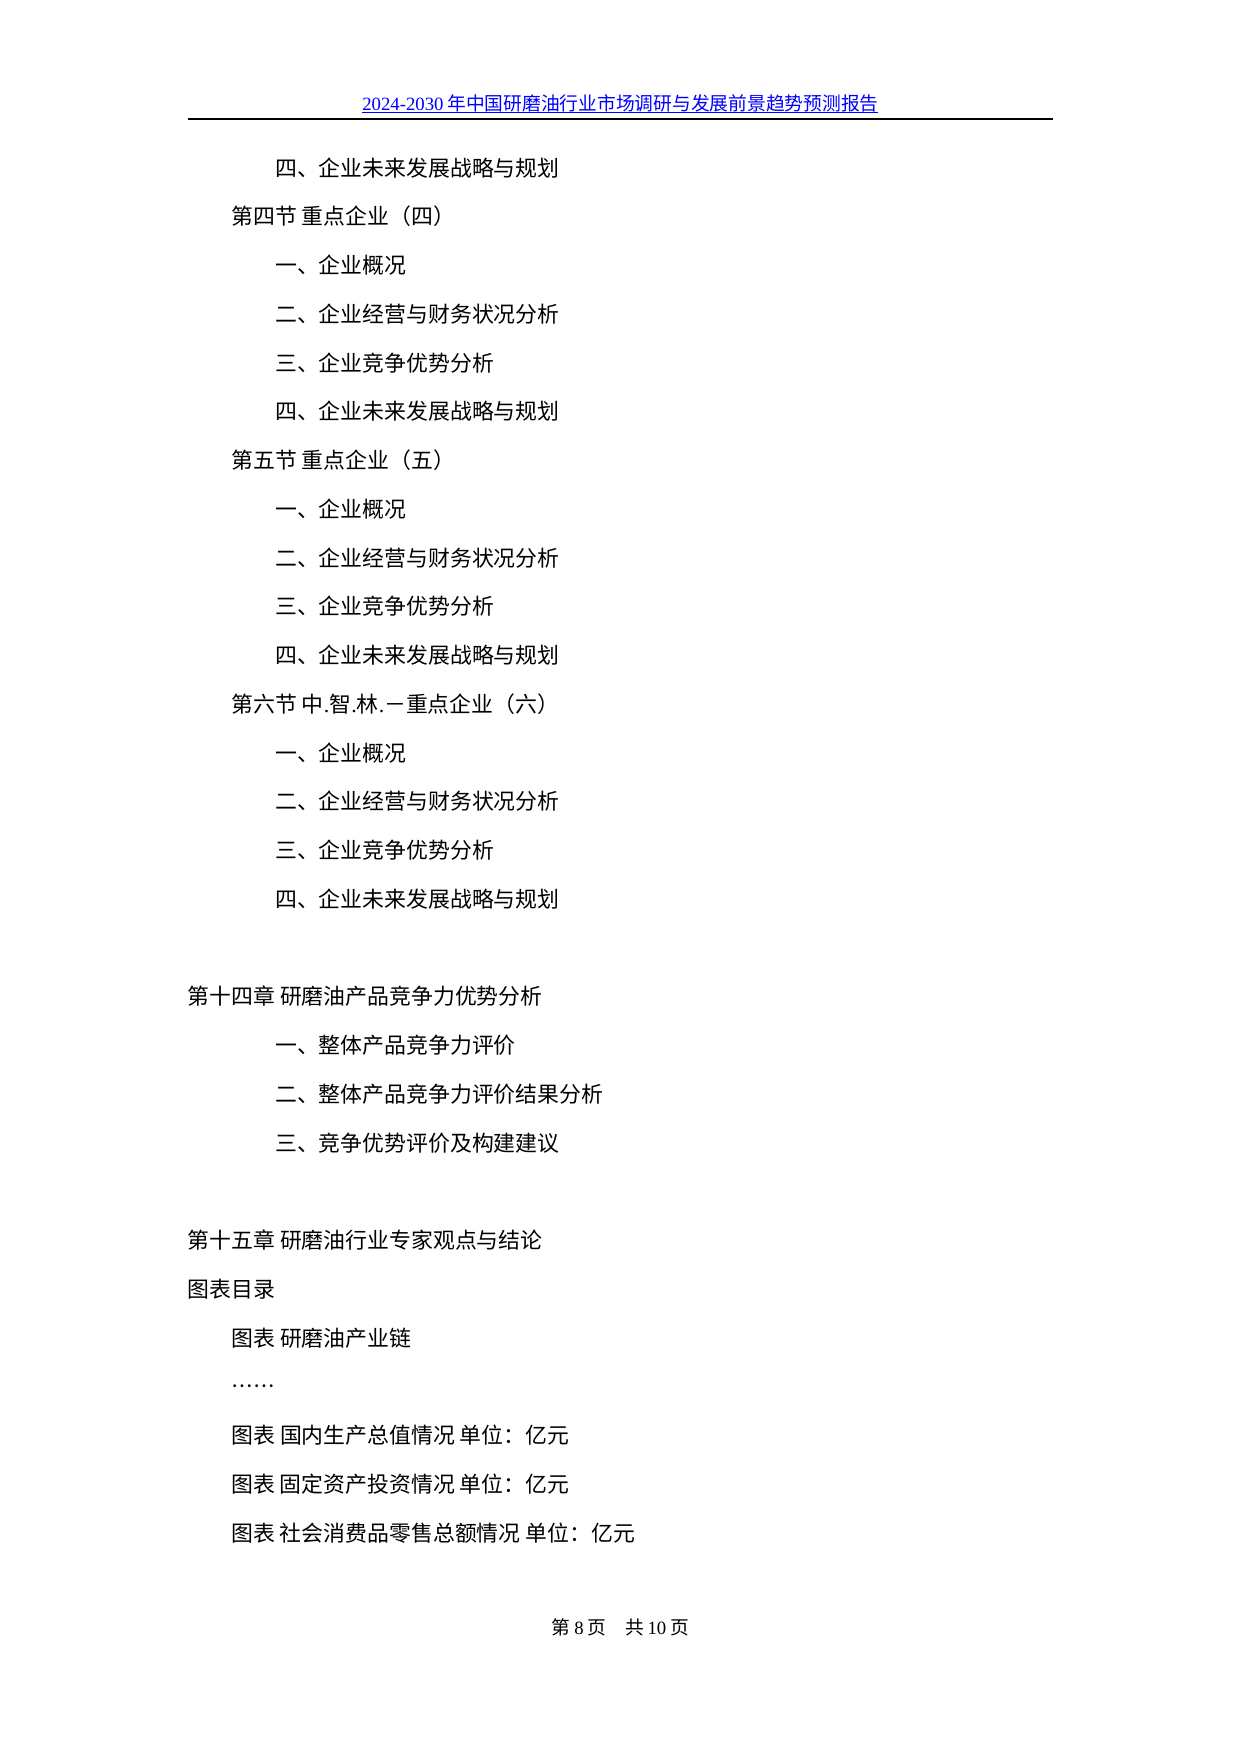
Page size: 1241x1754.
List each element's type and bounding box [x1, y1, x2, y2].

text [187, 150, 1053, 1548]
